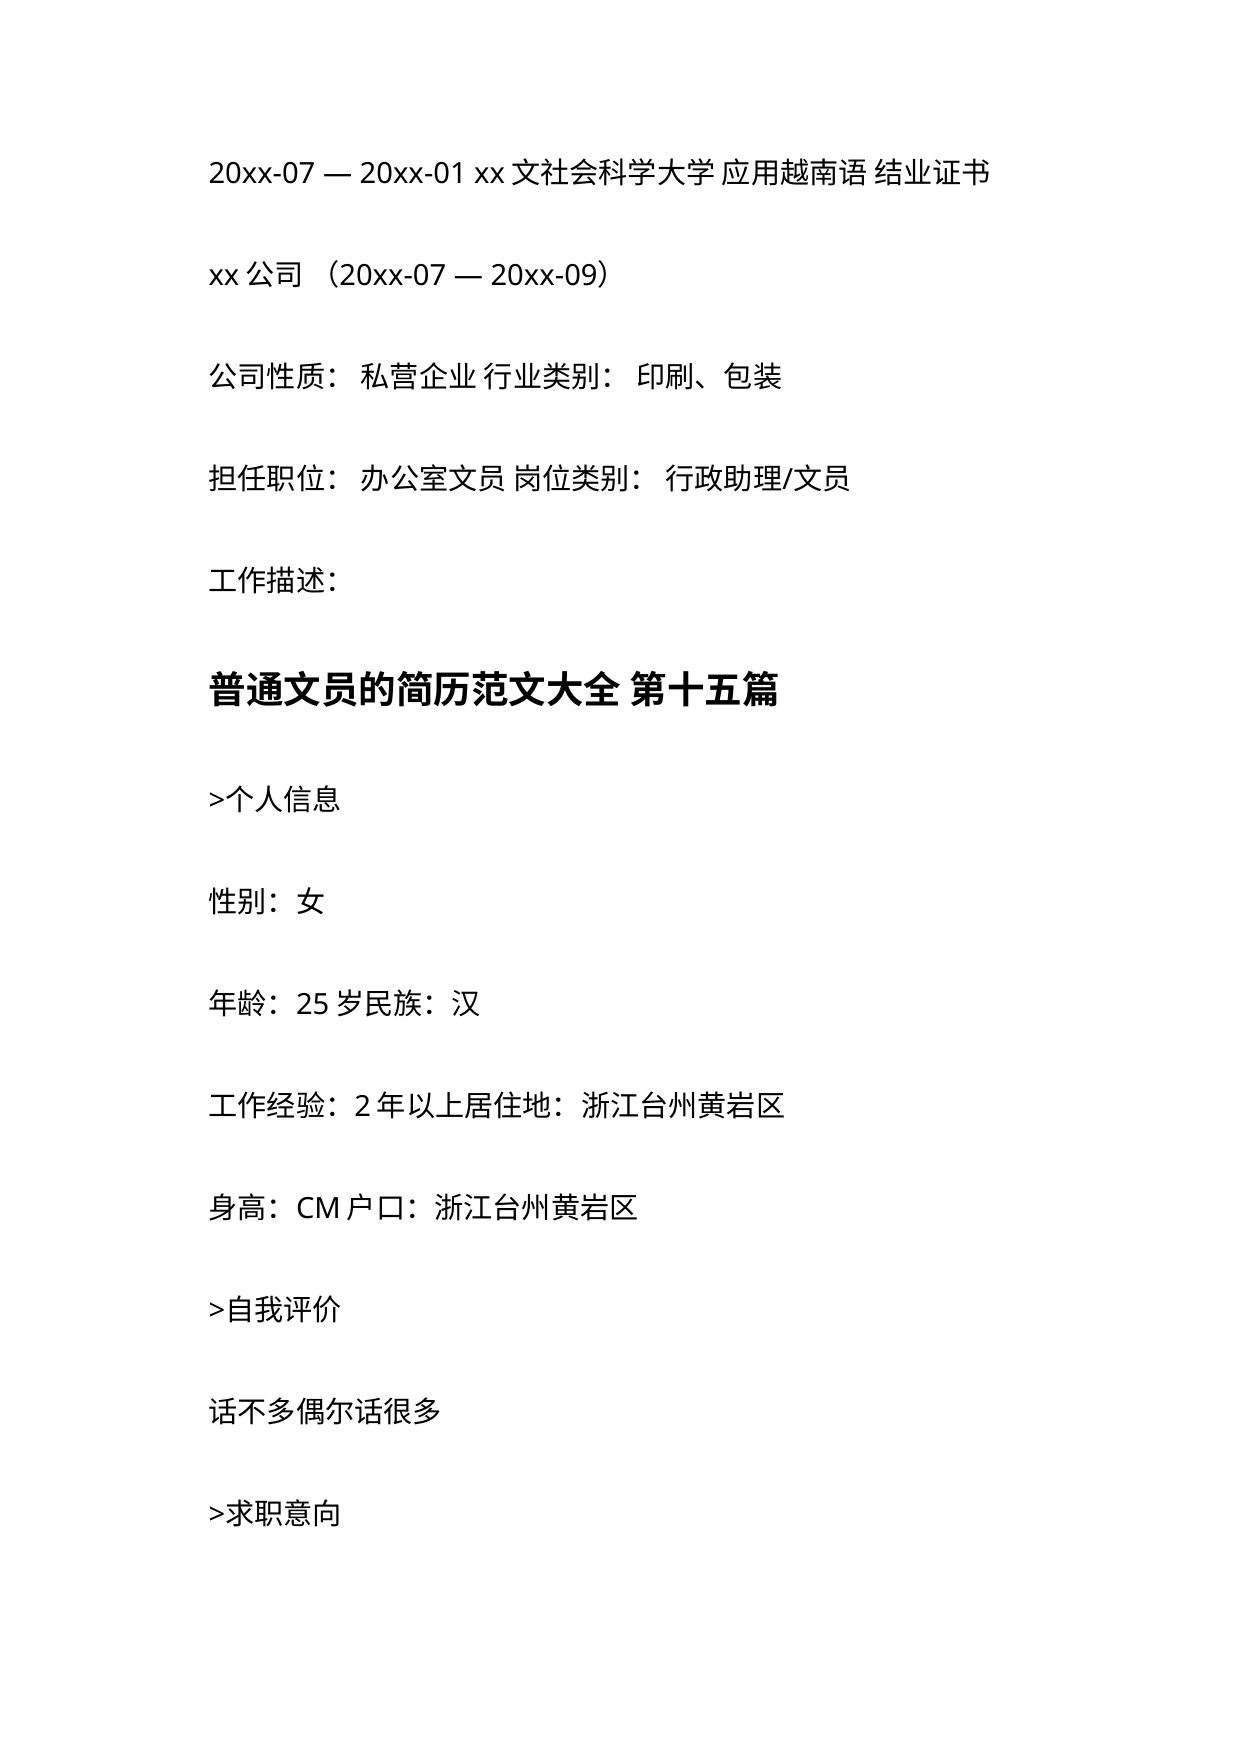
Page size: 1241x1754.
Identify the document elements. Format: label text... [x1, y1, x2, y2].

text xx公司 （20xx-07 — 20xx-09） [150, 252, 1090, 294]
text 年龄：25岁民族：汉 [150, 981, 1090, 1023]
text 工作经验：2年以上居住地：浙江台州黄岩区 [150, 1083, 1090, 1125]
text >个人信息 [150, 777, 1090, 819]
text 话不多偶尔话很多 [150, 1388, 1090, 1431]
text 身高：CM户口：浙江台州黄岩区 [150, 1184, 1090, 1227]
text 普通文员的简历范文大全 第十五篇 [150, 659, 1090, 714]
text 公司性质： 私营企业 行业类别： 印刷、包装 [150, 354, 1090, 396]
text 性别：女 [150, 879, 1090, 921]
text >求职意向 [150, 1490, 1090, 1533]
text >自我评价 [150, 1287, 1090, 1329]
text 工作描述： [150, 558, 1090, 600]
text 担任职位： 办公室文员 岗位类别： 行政助理/文员 [150, 456, 1090, 498]
text 20xx-07 — 20xx-01 xx文社会科学大学 应用越南语 结业证书 [150, 150, 1090, 192]
